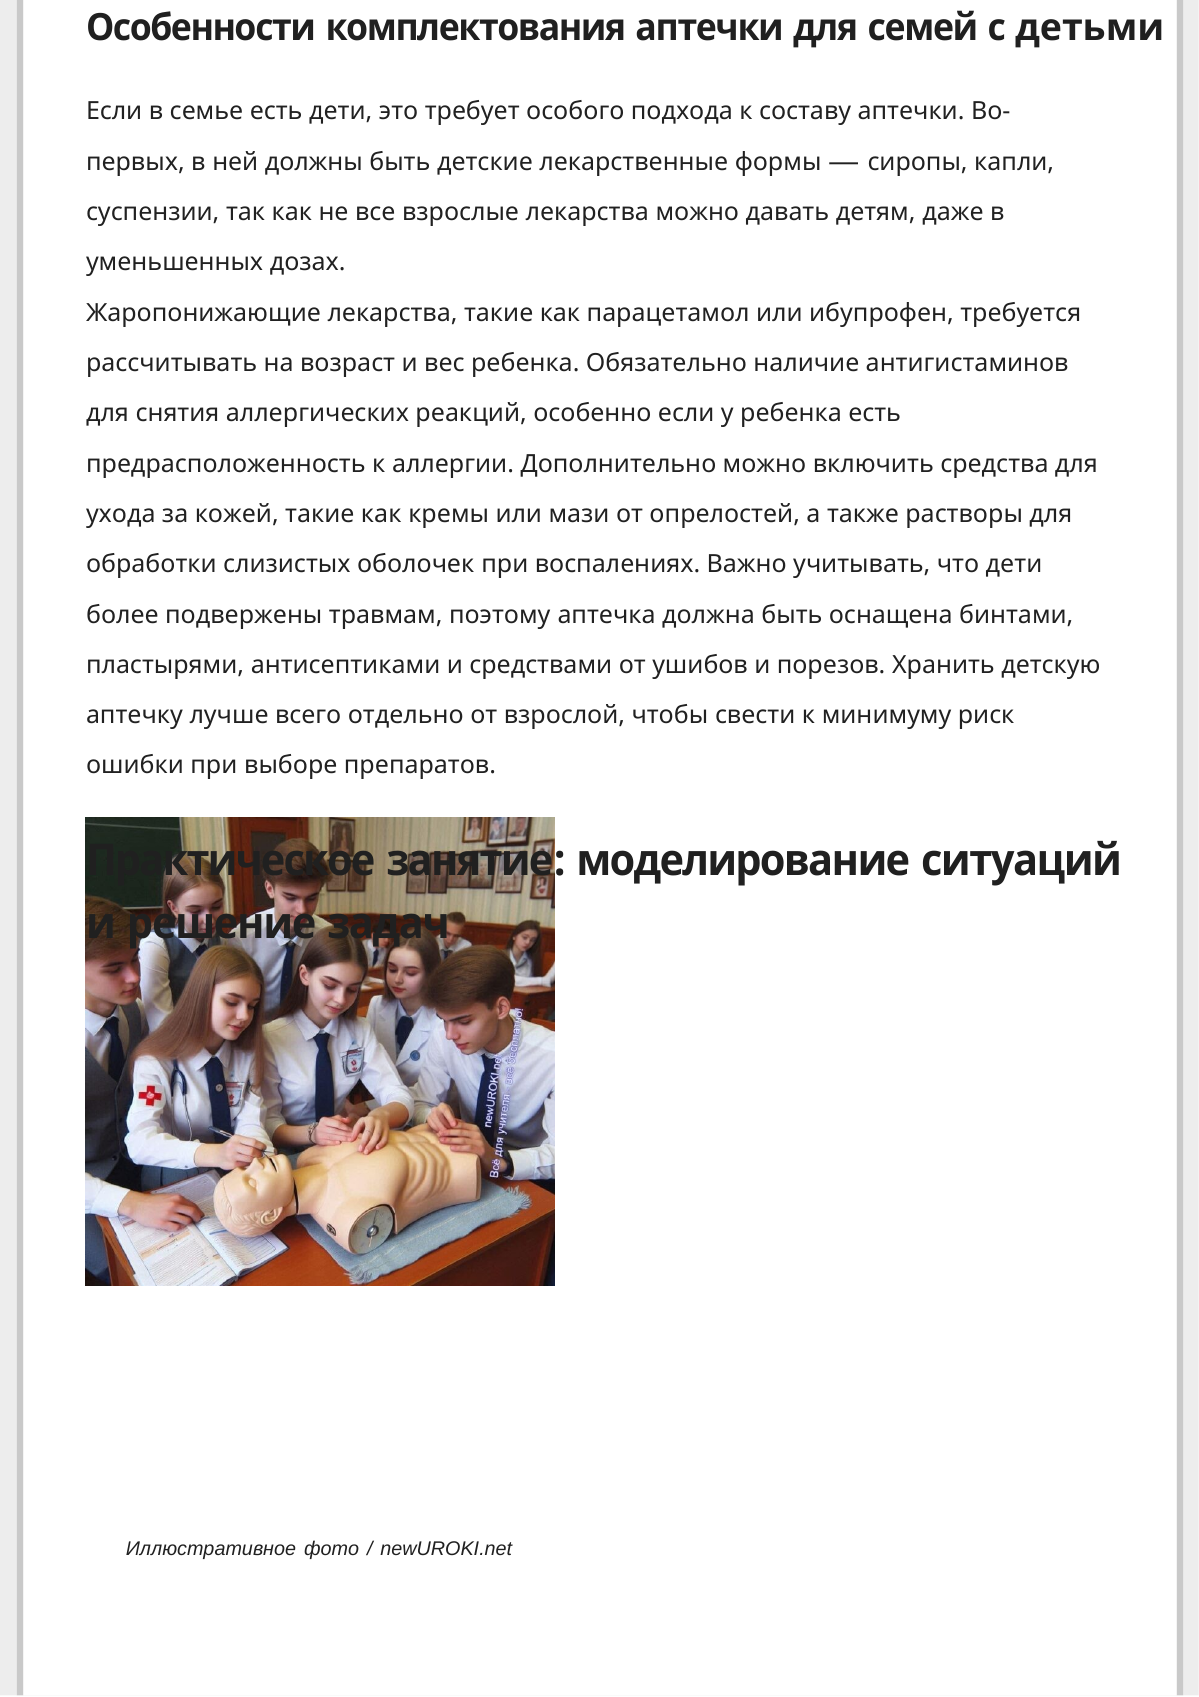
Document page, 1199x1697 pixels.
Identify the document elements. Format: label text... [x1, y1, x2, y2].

subtitle Особенности комплектования аптечки для семей с детьми [86, 0, 1199, 51]
text Если в семье есть дети, это требует особого подхода к составу аптечки. Во-первых, в ней должны быть детские лекарственные формы — сиропы, капли, суспензии, так как не все взрослые лекарства можно давать детям, даже в уменьшенных дозах. [86, 93, 1093, 278]
text Жаропонижающие лекарства, такие как парацетамол или ибупрофен, требуется рассчитывать на возраст и вес ребенка. Обязательно наличие антигистаминов для снятия аллергических реакций, особенно если у ребенка есть предрасположенность к аллергии. Дополнительно можно включить средства для ухода за кожей, такие как кремы или мази от опрелостей, а также растворы для обработки слизистых оболочек при воспалениях. Важно учитывать, что дети более подвержены травмам, поэтому аптечка должна быть оснащена бинтами, пластырями, антисептиками и средствами от ушибов и порезов. Хранить детскую аптечку лучше всего отдельно от взрослой, чтобы свести к минимуму риск ошибки при выборе препаратов. [86, 294, 1103, 781]
picture [85, 817, 555, 1286]
text Иллюстративное фото / newUROKI.net [126, 1537, 1199, 1560]
subtitle Практическое занятие: моделирование ситуаций и решение задач [86, 829, 1128, 951]
